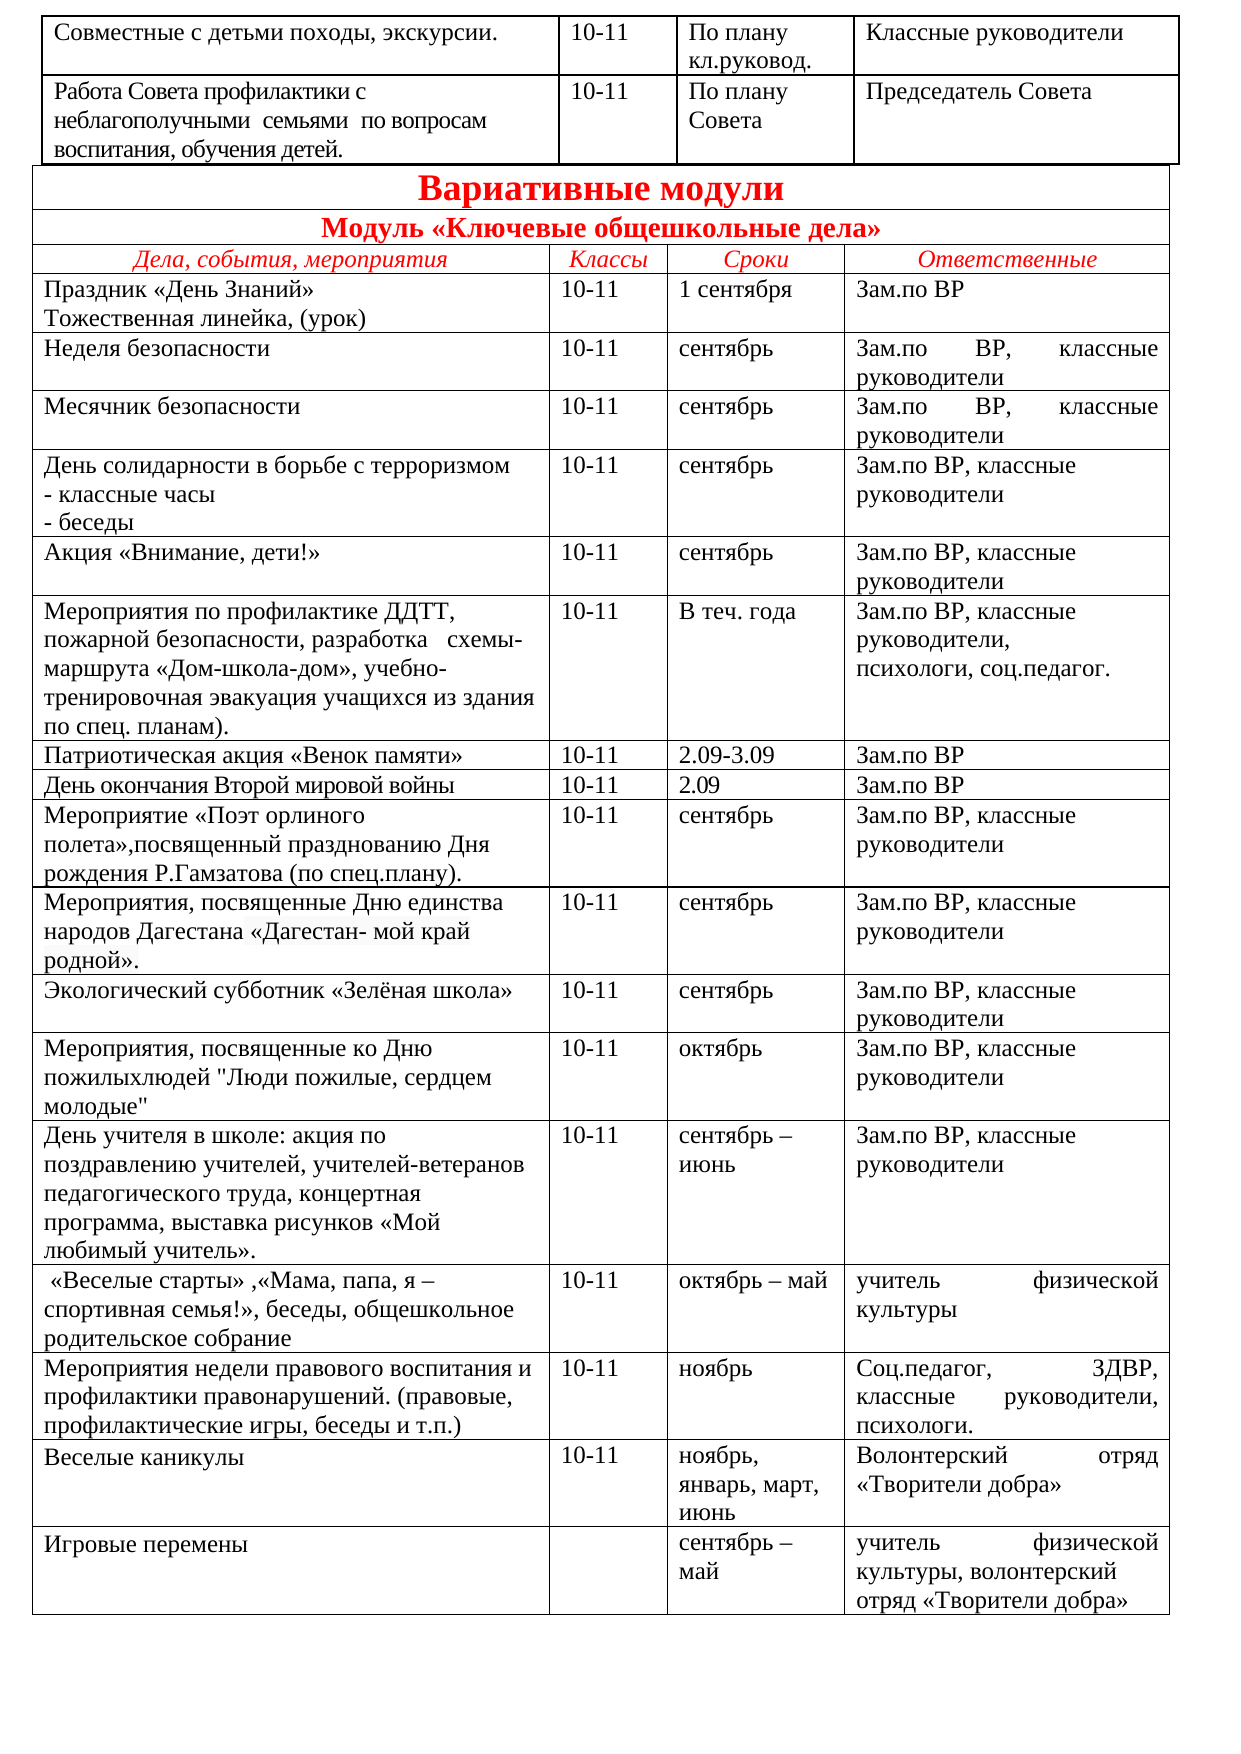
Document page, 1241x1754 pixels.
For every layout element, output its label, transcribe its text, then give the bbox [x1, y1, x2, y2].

table_cell сентябрь [668, 800, 844, 886]
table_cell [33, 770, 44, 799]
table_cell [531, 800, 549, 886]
table_cell По плану Совета [678, 76, 853, 163]
table_cell Ответственные [845, 245, 1169, 273]
table_cell Игровые перемены [33, 1527, 549, 1613]
table_cell 1 сентября [668, 274, 844, 332]
table_cell День солидарности в борьбе с терроризмом - классные часы - беседы [33, 450, 549, 536]
table_cell Зам.по ВР, классные руководители [845, 800, 1169, 886]
table_cell «Веселые старты» ,«Мама, папа, я – спортивная семья!», беседы, общешкольное родительское собрание [33, 1265, 549, 1352]
table_cell сентябрь – май [668, 1527, 844, 1613]
table_cell Дела, события, мероприятия [33, 245, 549, 273]
table_cell 10-11 [550, 1440, 667, 1526]
table_cell Неделя безопасности [33, 333, 549, 390]
table_cell Классы [550, 245, 667, 273]
table_cell Волонтерский отряд «Творители добра» [845, 1440, 1169, 1526]
table_cell Зам.по ВР [845, 770, 1169, 799]
table_cell 10-11 [560, 76, 676, 163]
table_cell Веселые каникулы [33, 1440, 549, 1526]
table_cell Патриотическая акция «Венок памяти» [33, 741, 549, 769]
table_header Вариативные модули [33, 166, 1169, 209]
table_cell сентябрь [668, 537, 844, 595]
table_cell сентябрь [668, 391, 844, 449]
table_cell Мероприятия недели правового воспитания и профилактики правонарушений. (правовые, профилактические игры, беседы и т.п.) [33, 1353, 549, 1439]
table_cell 10-11 [550, 1121, 667, 1264]
table_cell Зам.по ВР, классные руководители [845, 333, 1169, 390]
table_cell 2.09-3.09 [668, 741, 844, 769]
table_cell Совместные с детьми походы, экскурсии. [43, 17, 558, 74]
table_cell учитель физической культуры [845, 1265, 1169, 1352]
table_cell 10-11 [550, 391, 667, 449]
table_cell Акция «Внимание, дети!» [33, 537, 549, 595]
table_cell 10-11 [550, 888, 667, 974]
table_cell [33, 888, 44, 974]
table_cell 10-11 [550, 1353, 667, 1439]
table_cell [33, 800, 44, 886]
table_cell 10-11 [560, 17, 676, 74]
table_cell сентябрь [668, 333, 844, 390]
table_cell Зам.по ВР, классные руководители [845, 1121, 1169, 1264]
table_cell Зам.по ВР, классные руководители [845, 975, 1169, 1032]
table_cell Праздник «День Знаний» Тожественная линейка, (урок) [33, 274, 549, 332]
table_cell сентябрь [668, 888, 844, 974]
table_cell Работа Совета профилактики с неблагополучными семьями по вопросам воспитания, обучения детей. [43, 76, 558, 163]
table_cell Зам.по ВР, классные руководители [845, 537, 1169, 595]
table_cell День учителя в школе: акция по поздравлению учителей, учителей-ветеранов педагогического труда, концертная программа, выставка рисунков «Мой любимый учитель». [33, 1121, 549, 1264]
table_cell ноябрь, январь, март, июнь [668, 1440, 844, 1526]
table_cell Зам.по ВР, классные руководители, психологи, соц.педагог. [845, 596, 1169, 739]
table_cell Мероприятия, посвященные ко Дню пожилыхлюдей "Люди пожилые, сердцем молодые" [33, 1033, 549, 1119]
table_cell 10-11 [550, 741, 667, 769]
table_cell 10-11 [550, 975, 667, 1032]
table_cell В теч. года [668, 596, 844, 739]
table_cell 10-11 [550, 333, 667, 390]
table_cell 10-11 [550, 800, 667, 886]
table_cell 10-11 [550, 1033, 667, 1119]
table_cell По плану кл.руковод. [678, 17, 853, 74]
table_cell Модуль «Ключевые общешкольные дела» [33, 210, 1169, 243]
table_cell ноябрь [668, 1353, 844, 1439]
table_cell 10-11 [550, 450, 667, 536]
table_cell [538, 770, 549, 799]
table_cell октябрь – май [668, 1265, 844, 1352]
table_cell Соц.педагог, ЗДВР, классные руководители, психологи. [845, 1353, 1169, 1439]
table_cell 10-11 [550, 1265, 667, 1352]
table_cell Зам.по ВР, классные руководители [845, 450, 1169, 536]
table_cell Сроки [668, 245, 844, 273]
table_cell Зам.по ВР, классные руководители [845, 888, 1169, 974]
table_cell 10-11 [550, 274, 667, 332]
table_cell 10-11 [550, 770, 667, 799]
table_cell Зам.по ВР [845, 274, 1169, 332]
table_cell сентябрь [668, 450, 844, 536]
table_cell Экологический субботник «Зелёная школа» [33, 975, 549, 1032]
table_cell 10-11 [550, 596, 667, 739]
table_cell [550, 1527, 667, 1613]
table_cell сентябрь [668, 975, 844, 1032]
table_cell Председатель Совета [855, 76, 1178, 163]
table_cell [855, 17, 1178, 74]
table_cell Зам.по ВР, классные руководители [845, 1033, 1169, 1119]
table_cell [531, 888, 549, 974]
table_cell 10-11 [550, 537, 667, 595]
table_cell сентябрь – июнь [668, 1121, 844, 1264]
table_cell Зам.по ВР [845, 741, 1169, 769]
table_cell учитель физической культуры, волонтерский отряд «Творители добра» [845, 1527, 1169, 1613]
table_cell Месячник безопасности [33, 391, 549, 449]
table_cell Зам.по ВР, классные руководители [845, 391, 1169, 449]
table_cell Мероприятия по профилактике ДДТТ, пожарной безопасности, разработка схемы-маршрута «Дом-школа-дом», учебно-тренировочная эвакуация учащихся из здания по спец. планам). [33, 596, 549, 739]
table_cell октябрь [668, 1033, 844, 1119]
